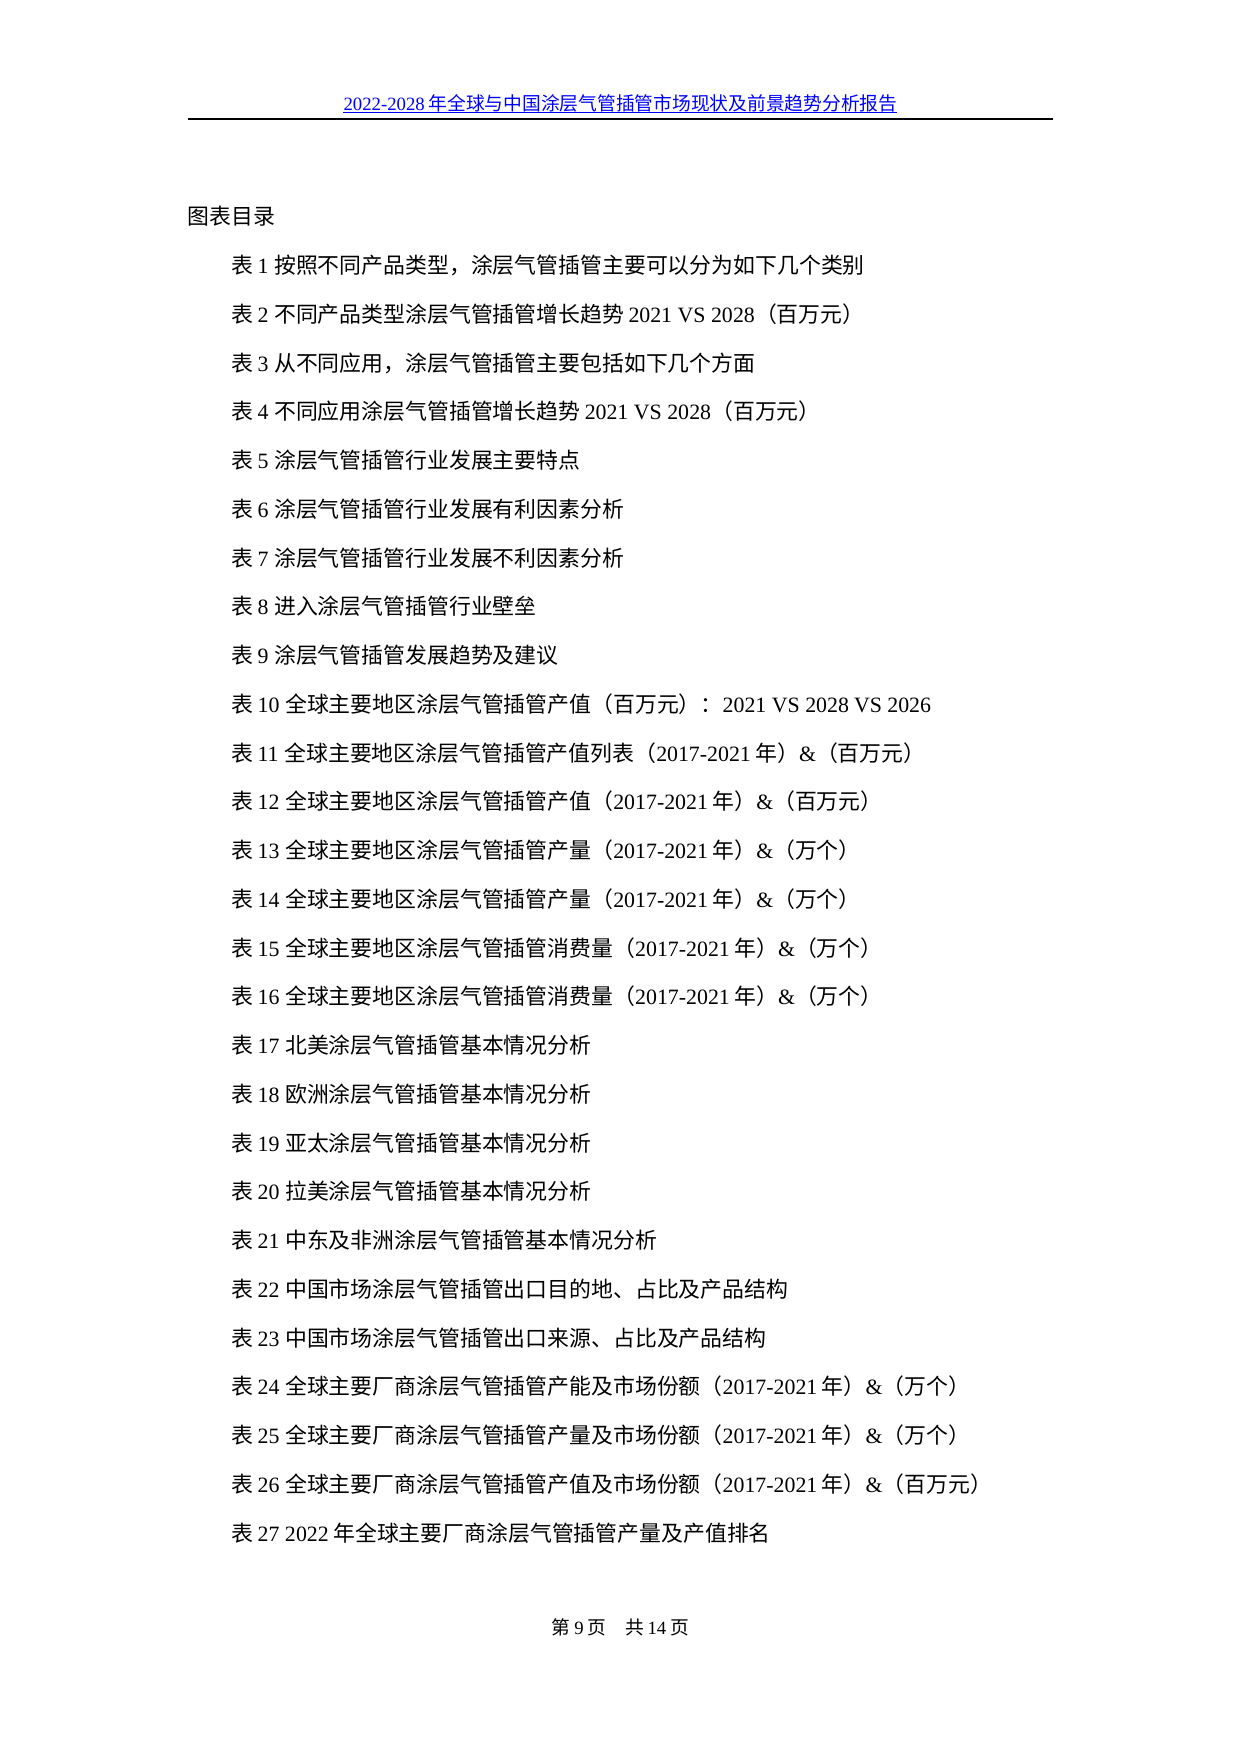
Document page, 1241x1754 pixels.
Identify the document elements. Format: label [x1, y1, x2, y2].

text [187, 150, 1053, 1548]
